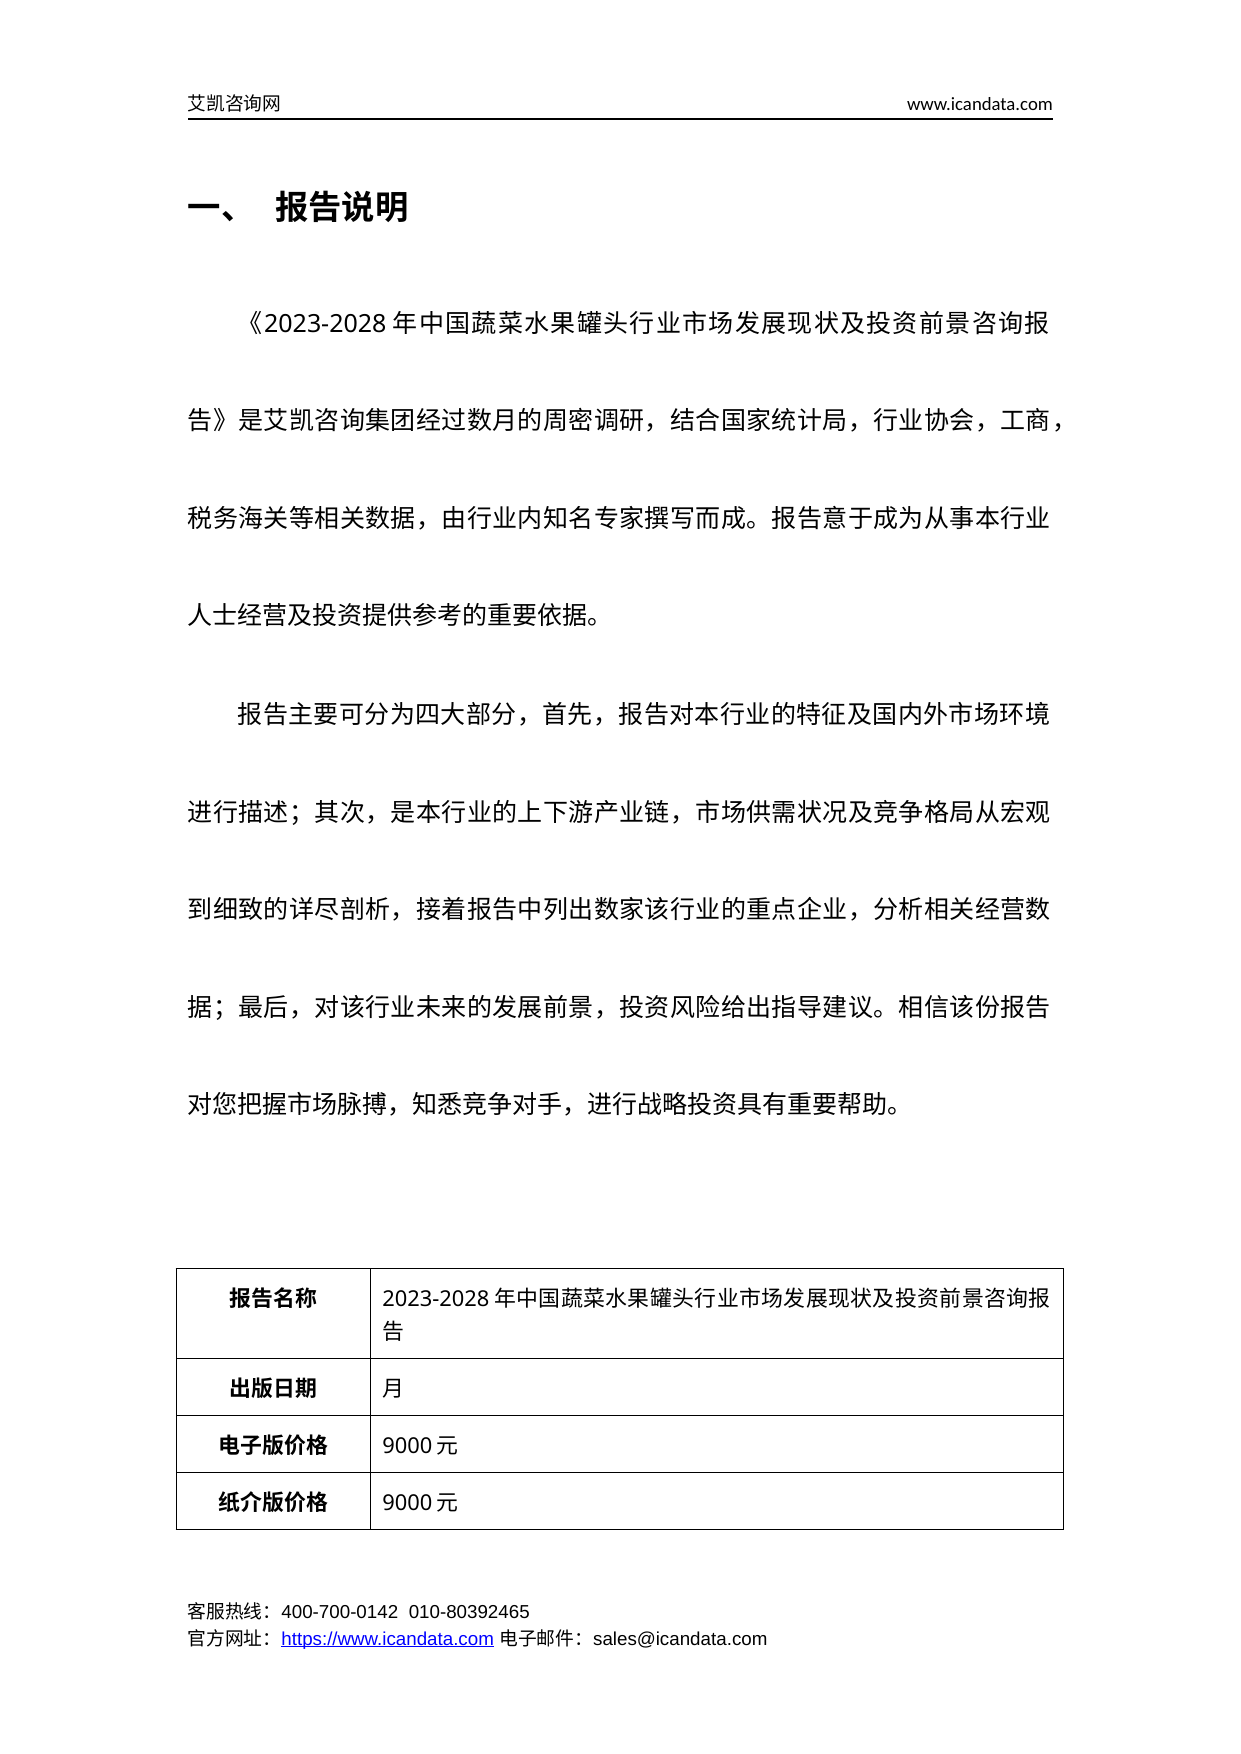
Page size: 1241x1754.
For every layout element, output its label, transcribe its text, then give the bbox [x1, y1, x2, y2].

table_header 2023-2028年中国蔬菜水果罐头行业市场发展现状及投资前景咨询报告 [371, 1269, 1063, 1358]
table_cell 月 [371, 1359, 1063, 1415]
table_header 报告名称 [177, 1269, 370, 1358]
table_cell 电子版价格 [177, 1416, 370, 1472]
table_cell 9000元 [371, 1416, 1063, 1472]
subtitle 报告说明 [187, 172, 1053, 237]
table_cell 纸介版价格 [177, 1473, 370, 1529]
text 《2023-2028年中国蔬菜水果罐头行业市场发展现状及投资前景咨询报告》是艾凯咨询集团经过数月的周密调研，结合国家统计局，行业协会，工商，税务海关等相关数据，由行业内知名专家撰写而成。报告意于成为从事本行业人士经营及投资提供参考的重要依据。 [187, 289, 1053, 646]
table_cell 出版日期 [177, 1359, 370, 1415]
text 报告主要可分为四大部分，首先，报告对本行业的特征及国内外市场环境进行描述；其次，是本行业的上下游产业链，市场供需状况及竞争格局从宏观到细致的详尽剖析，接着报告中列出数家该行业的重点企业，分析相关经营数据；最后，对该行业未来的发展前景，投资风险给出指导建议。相信该份报告对您把握市场脉搏，知悉竞争对手，进行战略投资具有重要帮助。 [187, 681, 1053, 1136]
table_cell 9000元 [371, 1473, 1063, 1529]
